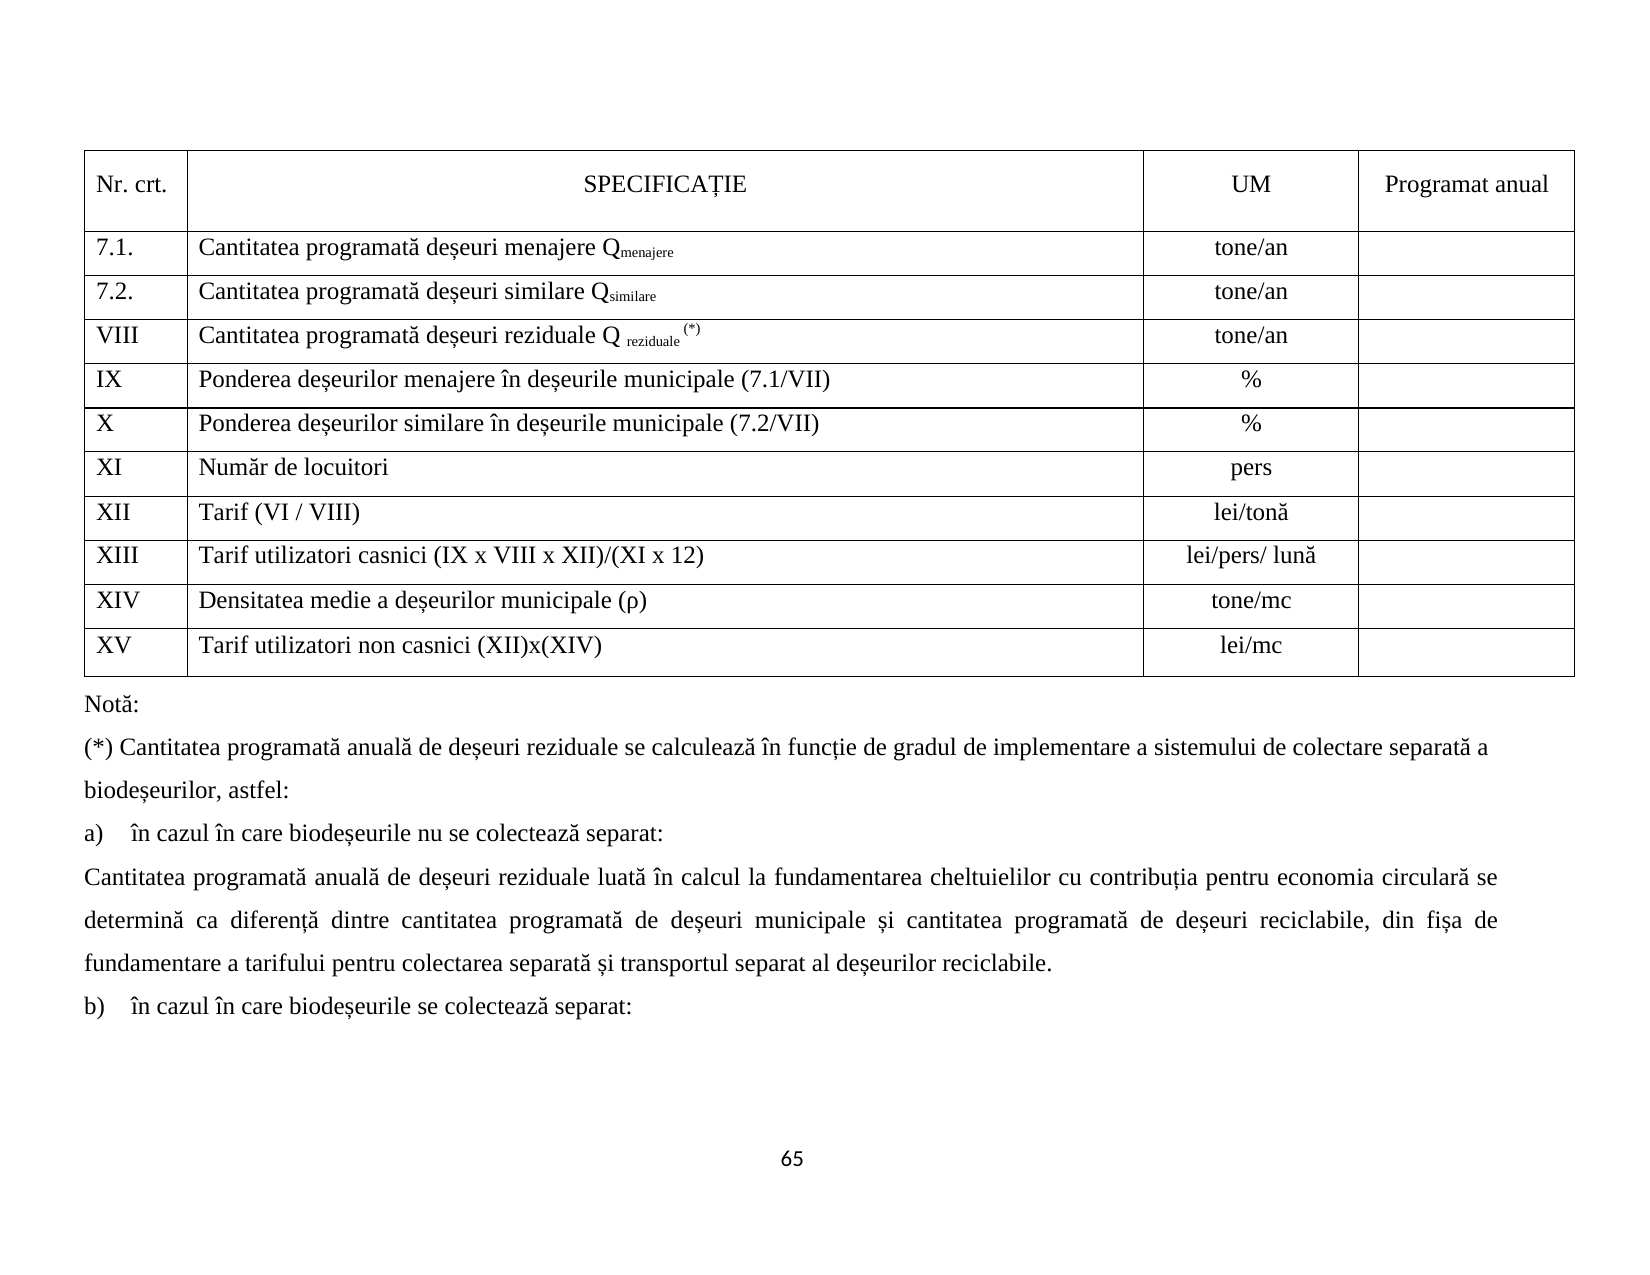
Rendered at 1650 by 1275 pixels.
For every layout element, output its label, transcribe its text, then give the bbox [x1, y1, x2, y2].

table_cell IX [85, 364, 187, 407]
table_cell [1359, 497, 1574, 539]
table_cell Ponderea deșeurilor menajere în deșeurile municipale (7.1/VII) [188, 364, 1143, 407]
list Cantitatea programată anuală de deșeuri reziduale luată în calcul la fundamentarea cheltuielilor cu contribuția pentru economia circulară se determină ca diferență dintre cantitatea programată de deșeuri municipale și cantitatea programată de deșeuri reciclabile, din fișa de fundamentare a tarifului pentru colectarea separată și transportul separat al deșeurilor reciclabile. [84, 862, 1500, 977]
list în cazul în care biodeșeurile nu se colectează separat: [84, 818, 1500, 847]
table_cell tone/an [1144, 232, 1358, 275]
table_cell Tarif utilizatori casnici (IX x VIII x XII)/(XI x 12) [188, 541, 1143, 584]
list Notă: [84, 689, 1500, 718]
table_cell [1359, 232, 1574, 275]
table_header SPECIFICAȚIE [188, 151, 1143, 231]
table_cell [1359, 629, 1574, 676]
table_cell Tarif (VI / VIII) [188, 497, 1143, 539]
table_cell Densitatea medie a deșeurilor municipale (ρ) [188, 585, 1143, 628]
table_cell tone/mc [1144, 585, 1358, 628]
table_cell [1359, 541, 1574, 584]
table_header Programat anual [1359, 151, 1574, 231]
table_cell Cantitatea programată deșeuri reziduale Q reziduale (*) [188, 320, 1143, 363]
table_cell % [1144, 409, 1358, 451]
table_cell lei/tonă [1144, 497, 1358, 539]
table_cell Ponderea deșeurilor similare în deșeurile municipale (7.2/VII) [188, 409, 1143, 451]
table_cell [1359, 320, 1574, 363]
table_header UM [1144, 151, 1358, 231]
table_cell X [85, 409, 187, 451]
table_cell Număr de locuitori [188, 452, 1143, 496]
table_cell [1359, 452, 1574, 496]
list (*) Cantitatea programată anuală de deșeuri reziduale se calculează în funcție de gradul de implementare a sistemului de colectare separată a biodeșeurilor, astfel: [84, 732, 1500, 804]
table_cell [1359, 585, 1574, 628]
table_cell lei/mc [1144, 629, 1358, 676]
table_cell Cantitatea programată deșeuri similare Qsimilare [188, 276, 1143, 319]
table_cell Cantitatea programată deșeuri menajere Qmenajere [188, 232, 1143, 275]
table_cell % [1144, 364, 1358, 407]
table_header Nr. crt. [85, 151, 187, 231]
table_cell XIII [85, 541, 187, 584]
table_cell lei/pers/ lună [1144, 541, 1358, 584]
table_cell [1359, 276, 1574, 319]
list în cazul în care biodeșeurile se colectează separat: [84, 991, 1500, 1020]
table_cell XIV [85, 585, 187, 628]
table_cell VIII [85, 320, 187, 363]
table_cell Tarif utilizatori non casnici (XII)x(XIV) [188, 629, 1143, 676]
table_cell [1359, 364, 1574, 407]
table_cell tone/an [1144, 276, 1358, 319]
table_cell [1359, 409, 1574, 451]
table_cell 7.2. [85, 276, 187, 319]
table_cell tone/an [1144, 320, 1358, 363]
table_cell 7.1. [85, 232, 187, 275]
table_cell XII [85, 497, 187, 539]
table_cell XV [85, 629, 187, 676]
table_cell pers [1144, 452, 1358, 496]
table_cell XI [85, 452, 187, 496]
